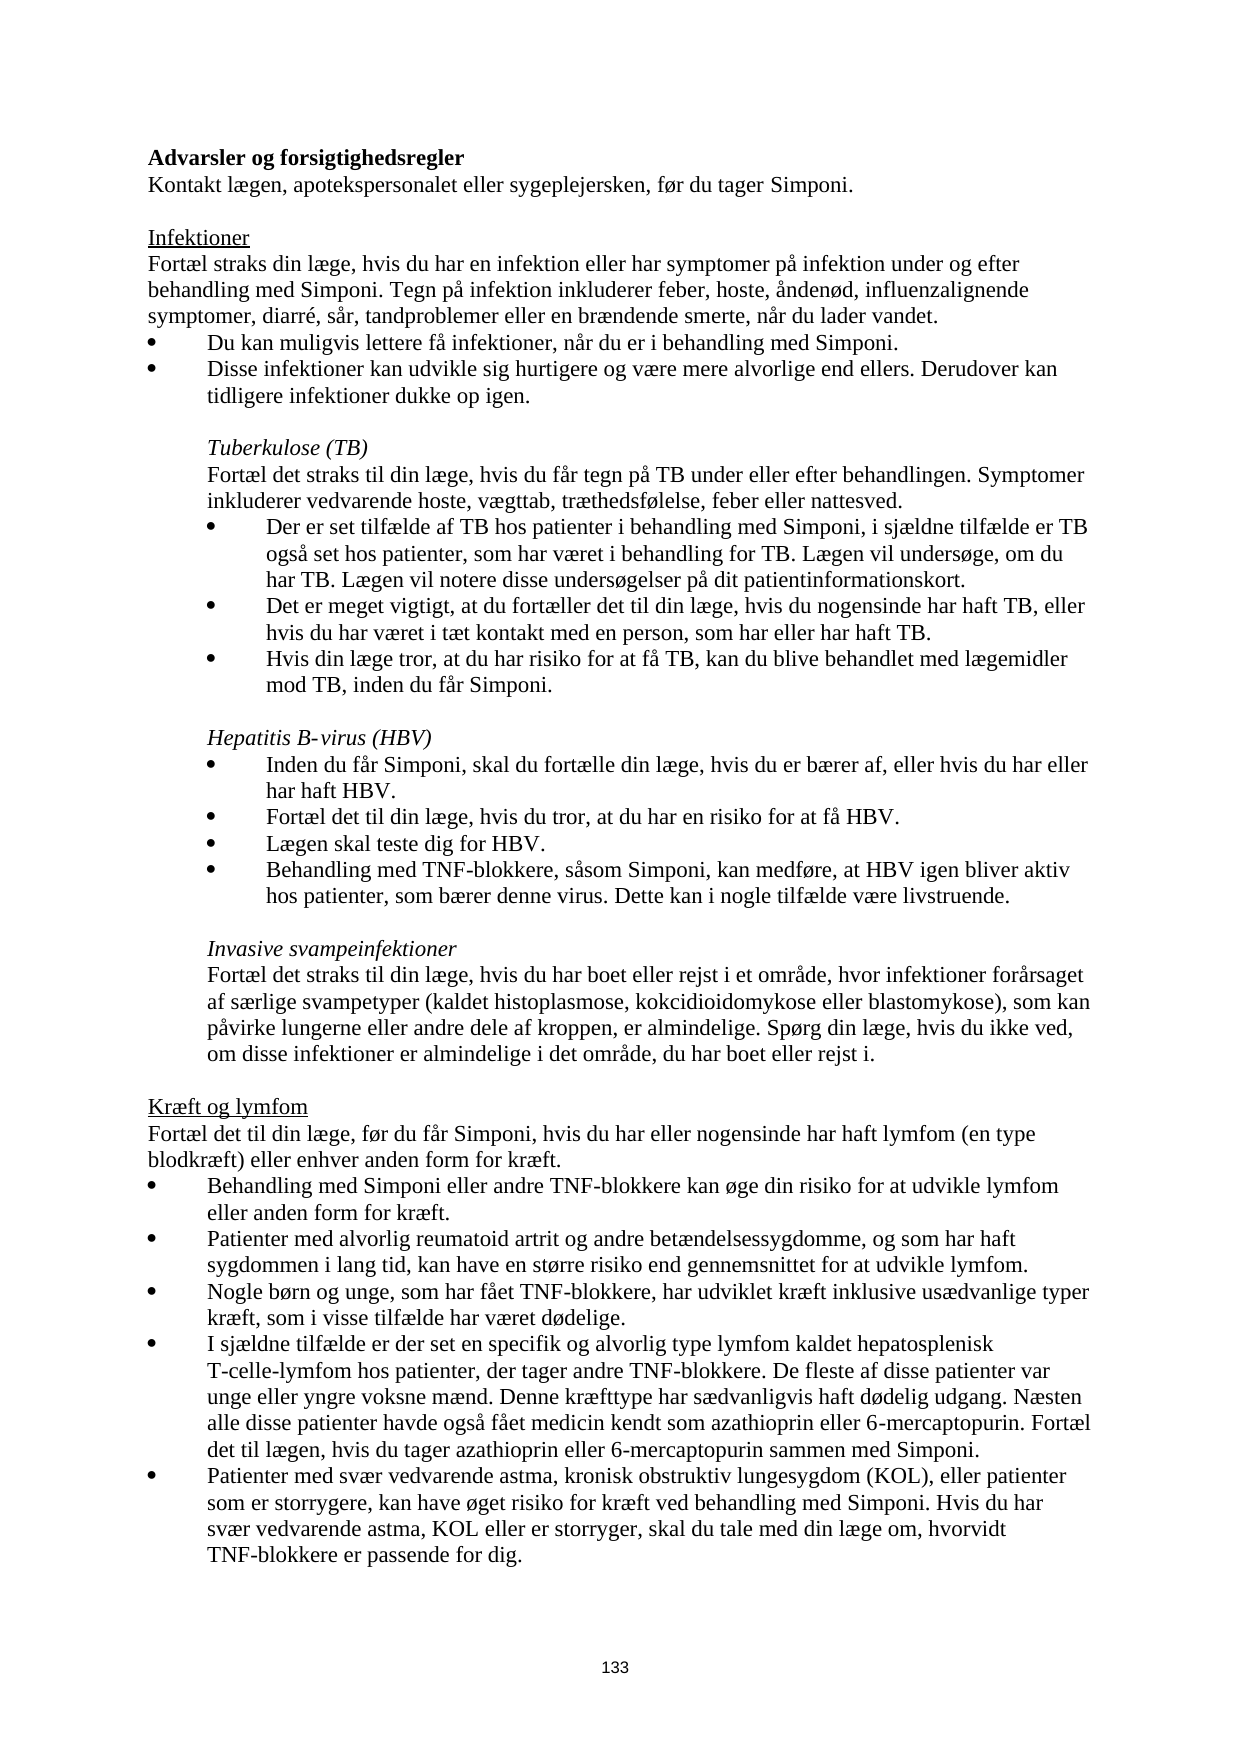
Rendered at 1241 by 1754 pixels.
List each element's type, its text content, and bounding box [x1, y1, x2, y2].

list Patienter med alvorlig reumatoid artrit og andre betændelsessygdomme, og som har haft sygdommen i lang tid, kan have en større risiko end gennemsnittet for at udvikle lymfom. [148, 1225, 1092, 1278]
text Kræft og lymfom [148, 1093, 1092, 1119]
list Du kan muligvis lettere få infektioner, når du er i behandling med Simponi. [148, 329, 1092, 355]
text Fortæl det straks til din læge, hvis du får tegn på TB under eller efter behandlingen. Symptomer inkluderer vedvarende hoste, vægttab, træthedsfølelse, feber eller nattesved. [207, 461, 1092, 513]
list Inden du får Simponi, skal du fortælle din læge, hvis du er bærer af, eller hvis du har eller har haft HBV. [207, 751, 1092, 803]
text Fortæl straks din læge, hvis du har en infektion eller har symptomer på infektion under og efter behandling med Simponi. Tegn på infektion inkluderer feber, hoste, åndenød, influenzalignende symptomer, diarré, sår, tandproblemer eller en brændende smerte, når du lader vandet. [148, 250, 1092, 329]
list Der er set tilfælde af TB hos patienter i behandling med Simponi, i sjældne tilfælde er TB også set hos patienter, som har været i behandling for TB. Lægen vil undersøge, om du har TB. Lægen vil notere disse undersøgelser på dit patientinformationskort. [207, 513, 1092, 592]
text Infektioner [148, 223, 1092, 250]
text Advarsler og forsigtighedsregler [148, 144, 1092, 171]
list Behandling med Simponi eller andre TNF-blokkere kan øge din risiko for at udvikle lymfom eller anden form for kræft. [148, 1172, 1092, 1225]
text Hepatitis B-virus (HBV) [207, 724, 1092, 751]
list Det er meget vigtigt, at du fortæller det til din læge, hvis du nogensinde har haft TB, eller hvis du har været i tæt kontakt med en person, som har eller har haft TB. [207, 592, 1092, 645]
list Behandling med TNF-blokkere, såsom Simponi, kan medføre, at HBV igen bliver aktiv hos patienter, som bærer denne virus. Dette kan i nogle tilfælde være livstruende. [207, 856, 1092, 909]
list Fortæl det til din læge, hvis du tror, at du har en risiko for at få HBV. [207, 803, 1092, 830]
text Invasive svampeinfektioner [207, 935, 1092, 961]
list Patienter med svær vedvarende astma, kronisk obstruktiv lungesygdom (KOL), eller patienter som er storrygere, kan have øget risiko for kræft ved behandling med Simponi. Hvis du har svær vedvarende astma, KOL eller er storryger, skal du tale med din læge om, hvorvidt TNF-blokkere er passende for dig. [148, 1462, 1092, 1568]
text Fortæl det straks til din læge, hvis du har boet eller rejst i et område, hvor infektioner forårsaget af særlige svampetyper (kaldet histoplasmose, kokcidioidomykose eller blastomykose), som kan påvirke lungerne eller andre dele af kroppen, er almindelige. Spørg din læge, hvis du ikke ved, om disse infektioner er almindelige i det område, du har boet eller rejst i. [207, 961, 1092, 1067]
list I sjældne tilfælde er der set en specifik og alvorlig type lymfom kaldet hepatosplenisk T-celle-lymfom hos patienter, der tager andre TNF-blokkere. De fleste af disse patienter var unge eller yngre voksne mænd. Denne kræfttype har sædvanligvis haft dødelig udgang. Næsten alle disse patienter havde også fået medicin kendt som azathioprin eller 6-mercaptopurin. Fortæl det til lægen, hvis du tager azathioprin eller 6-mercaptopurin sammen med Simponi. [148, 1330, 1092, 1462]
list Disse infektioner kan udvikle sig hurtigere og være mere alvorlige end ellers. Derudover kan tidligere infektioner dukke op igen. [148, 355, 1092, 408]
list Nogle børn og unge, som har fået TNF-blokkere, har udviklet kræft inklusive usædvanlige typer kræft, som i visse tilfælde har været dødelige. [148, 1278, 1092, 1330]
list Lægen skal teste dig for HBV. [207, 830, 1092, 856]
text Tuberkulose (TB) [207, 434, 1092, 461]
text Fortæl det til din læge, før du får Simponi, hvis du har eller nogensinde har haft lymfom (en type blodkræft) eller enhver anden form for kræft. [148, 1119, 1092, 1172]
text Kontakt lægen, apotekspersonalet eller sygeplejersken, før du tager Simponi. [148, 171, 1092, 197]
list Hvis din læge tror, at du har risiko for at få TB, kan du blive behandlet med lægemidler mod TB, inden du får Simponi. [207, 645, 1092, 698]
